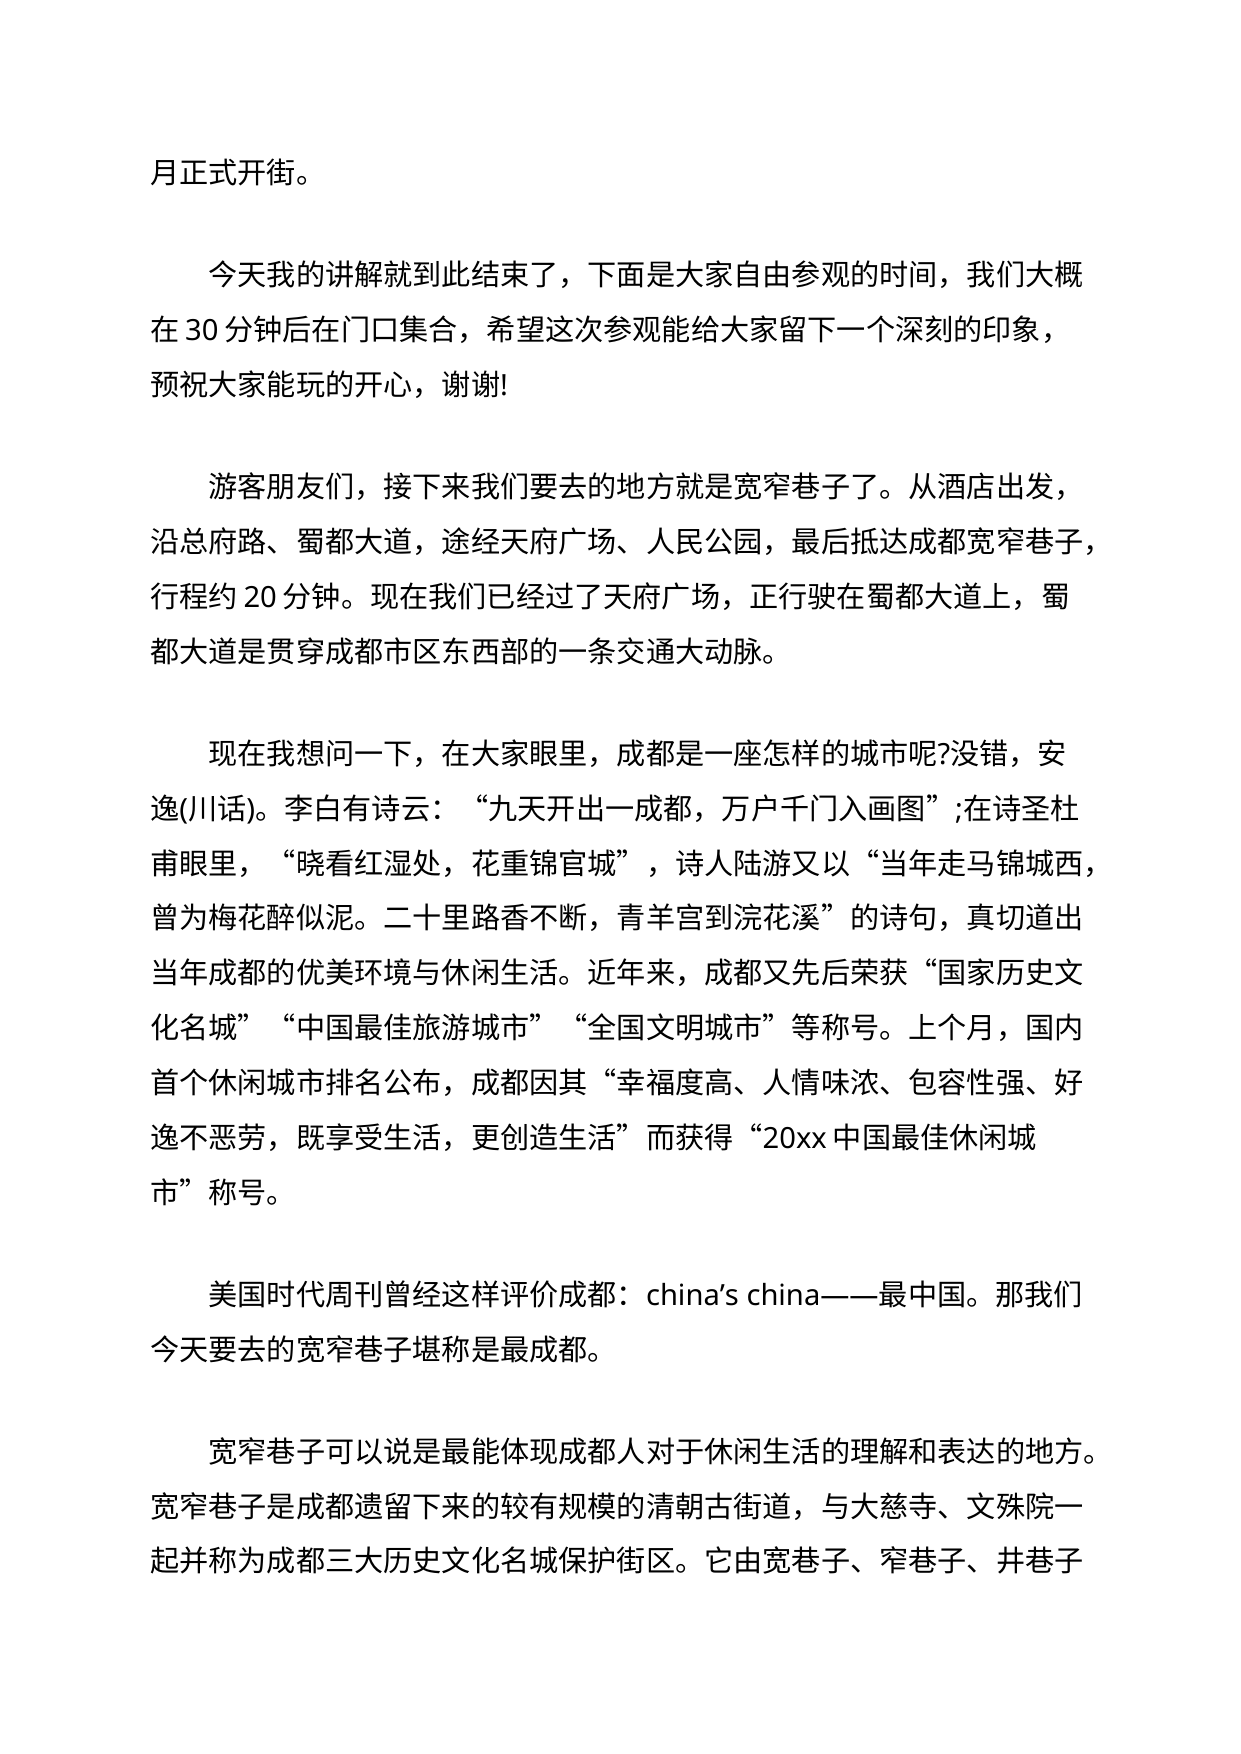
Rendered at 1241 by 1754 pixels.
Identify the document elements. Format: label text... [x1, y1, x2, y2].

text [150, 150, 1090, 192]
text 今天我的讲解就到此结束了，下面是大家自由参观的时间，我们大概在30分钟后在门口集合，希望这次参观能给大家留下一个深刻的印象，预祝大家能玩的开心，谢谢! [150, 252, 1090, 404]
text 美国时代周刊曾经这样评价成都：china’s china——最中国。那我们今天要去的宽窄巷子堪称是最成都。 [150, 1271, 1090, 1369]
text 游客朋友们，接下来我们要去的地方就是宽窄巷子了。从酒店出发，沿总府路、蜀都大道，途经天府广场、人民公园，最后抵达成都宽窄巷子，行程约20分钟。现在我们已经过了天府广场，正行驶在蜀都大道上，蜀都大道是贯穿成都市区东西部的一条交通大动脉。 [150, 464, 1090, 671]
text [150, 1428, 1090, 1580]
text 现在我想问一下，在大家眼里，成都是一座怎样的城市呢?没错，安逸(川话)。李白有诗云：“九天开出一成都，万户千门入画图”;在诗圣杜甫眼里，“晓看红湿处，花重锦官城”，诗人陆游又以“当年走马锦城西，曾为梅花醉似泥。二十里路香不断，青羊宫到浣花溪”的诗句，真切道出当年成都的优美环境与休闲生活。近年来，成都又先后荣获“国家历史文化名城”“中国最佳旅游城市”“全国文明城市”等称号。上个月，国内首个休闲城市排名公布，成都因其“幸福度高、人情味浓、包容性强、好逸不恶劳，既享受生活，更创造生活”而获得“20xx中国最佳休闲城市”称号。 [150, 730, 1090, 1212]
